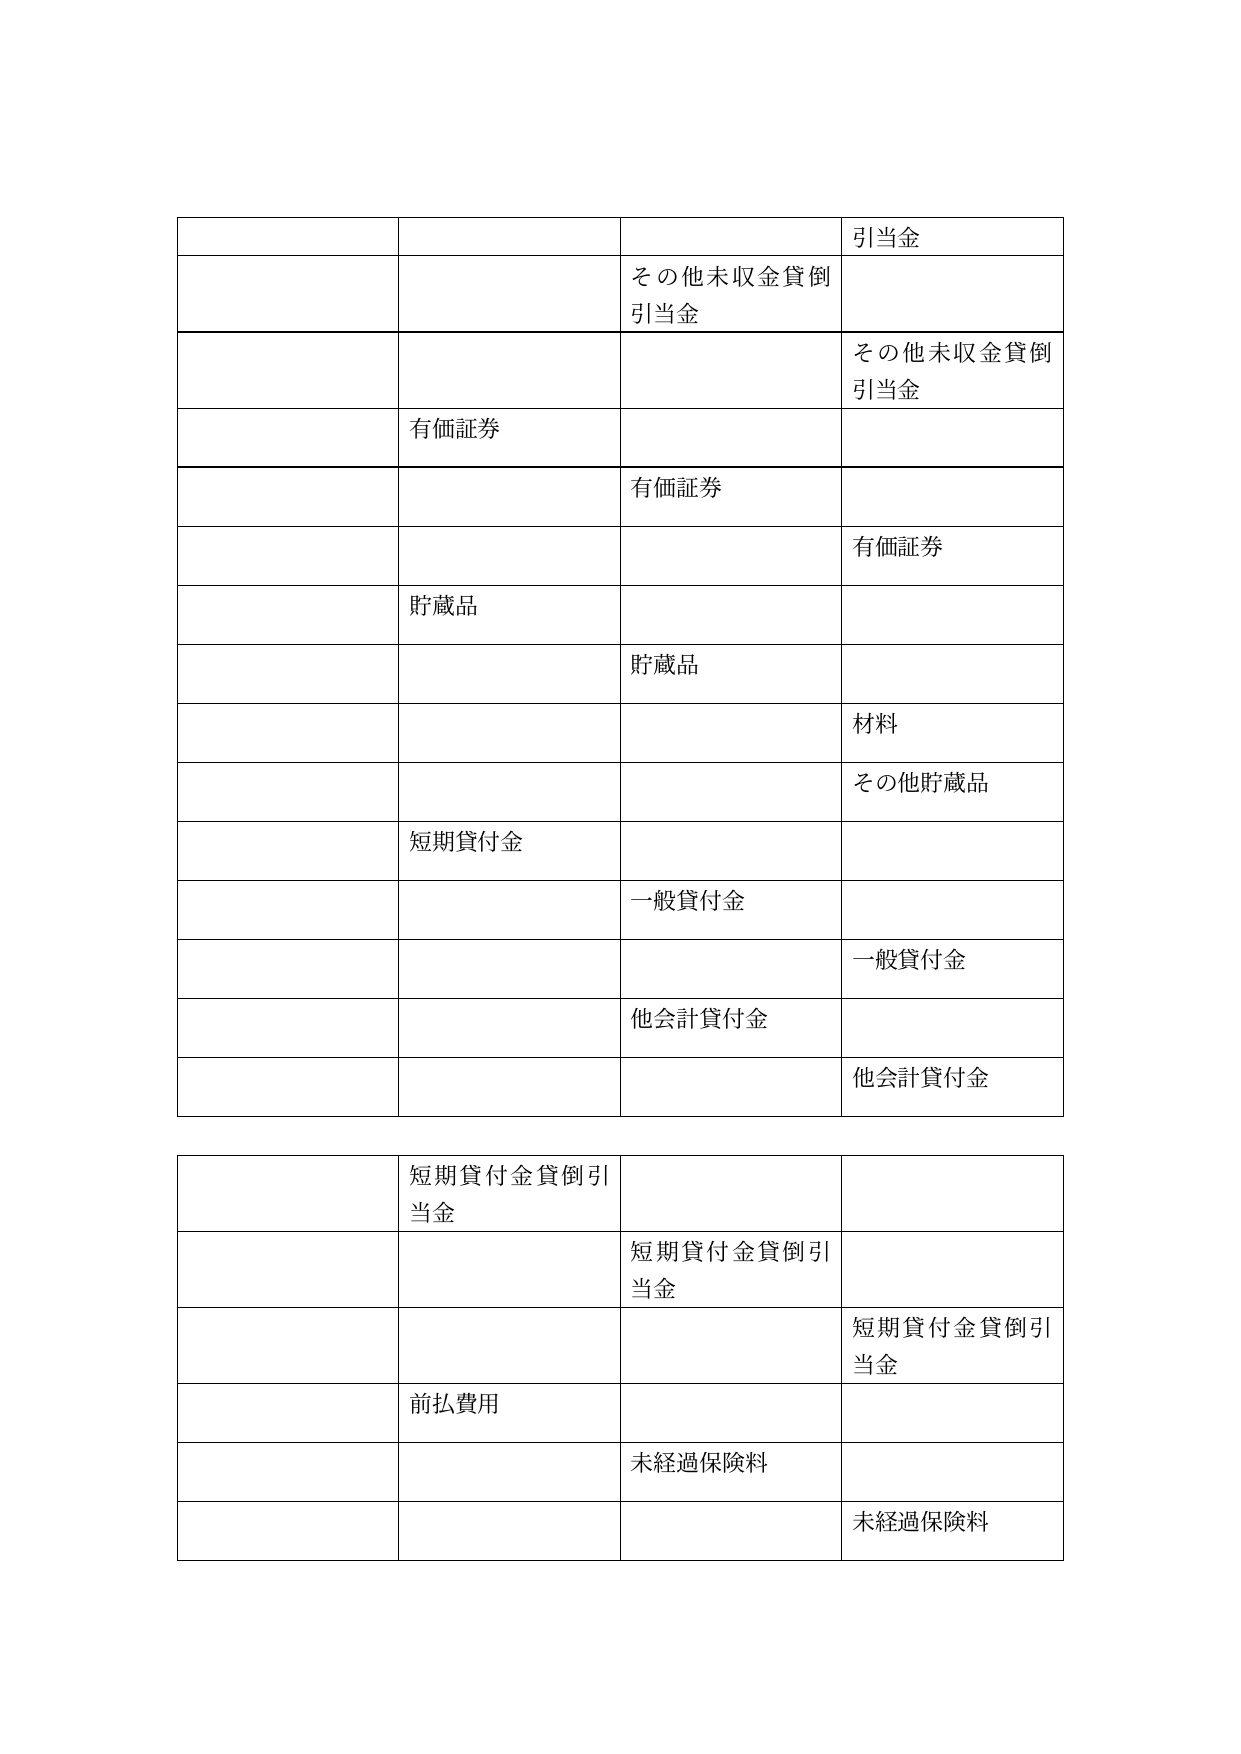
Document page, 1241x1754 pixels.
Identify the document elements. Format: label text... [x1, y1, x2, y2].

table_cell 一般貸付金 [842, 940, 1063, 998]
table_cell [178, 256, 398, 331]
table_cell [399, 218, 620, 255]
table_cell [842, 586, 1063, 644]
table_cell その他未収金貸倒引当金 [842, 333, 1063, 407]
table_cell [178, 645, 398, 703]
table_cell その他貯蔵品 [842, 763, 1063, 821]
table_cell [399, 645, 620, 703]
table_cell [621, 1502, 841, 1560]
table_cell [178, 218, 398, 255]
table_cell 営業外未収金貸倒引当金 [842, 218, 1063, 255]
table_cell [178, 1058, 398, 1116]
table_cell [621, 409, 841, 466]
table_cell [842, 645, 1063, 703]
table_cell [621, 940, 841, 998]
table_cell [178, 763, 398, 821]
table_cell [842, 822, 1063, 880]
table_cell [178, 527, 398, 584]
table_cell [621, 1308, 841, 1383]
table_cell [621, 527, 841, 584]
table_cell [178, 881, 398, 939]
table_cell [178, 586, 398, 644]
table_cell 貯蔵品 [621, 645, 841, 703]
table_cell [621, 1384, 841, 1442]
table_cell 貯蔵品 [399, 586, 620, 644]
table_cell [399, 256, 620, 331]
table_cell [399, 468, 620, 526]
table_cell [842, 999, 1063, 1057]
table_header 短期貸付金貸倒引当金 [399, 1156, 620, 1231]
table_cell [399, 940, 620, 998]
table_cell [178, 1384, 398, 1442]
table_cell [399, 333, 620, 407]
table_cell 他会計貸付金 [621, 999, 841, 1057]
table_cell [842, 256, 1063, 331]
table_cell [399, 881, 620, 939]
table_cell [842, 409, 1063, 466]
table_cell 短期貸付金 [399, 822, 620, 880]
table_cell [178, 1308, 398, 1383]
table_cell 有価証券 [621, 468, 841, 526]
table_cell [842, 468, 1063, 526]
table_cell その他未収金貸倒引当金 [621, 256, 841, 331]
table_cell [399, 527, 620, 584]
table_cell 未経過保険料 [621, 1443, 841, 1501]
table_cell [178, 940, 398, 998]
table_cell [399, 1058, 620, 1116]
table_cell [842, 881, 1063, 939]
table_header [621, 1156, 841, 1231]
table_cell 有価証券 [842, 527, 1063, 584]
table_cell [621, 1058, 841, 1116]
table_cell [842, 1384, 1063, 1442]
table_cell [399, 1308, 620, 1383]
table_cell [399, 1232, 620, 1307]
table_cell [178, 468, 398, 526]
table_cell [399, 999, 620, 1057]
table_cell [178, 1502, 398, 1560]
table_cell 他会計貸付金 [842, 1058, 1063, 1116]
table_cell [178, 822, 398, 880]
table_cell 短期貸付金貸倒引当金 [621, 1232, 841, 1307]
table_cell 前払費用 [399, 1384, 620, 1442]
table_cell [178, 1443, 398, 1501]
table_header [842, 1156, 1063, 1231]
table_cell [399, 1443, 620, 1501]
table_cell 未経過保険料 [842, 1502, 1063, 1560]
table_cell [399, 763, 620, 821]
table_header [178, 1156, 398, 1231]
table_cell [178, 409, 398, 466]
table_cell [621, 822, 841, 880]
table_cell [399, 1502, 620, 1560]
table_cell 一般貸付金 [621, 881, 841, 939]
table_cell [842, 1443, 1063, 1501]
table_cell [178, 1232, 398, 1307]
table_cell [842, 1232, 1063, 1307]
table_cell [621, 333, 841, 407]
table_cell [621, 218, 841, 255]
table_cell [178, 704, 398, 762]
table_cell 材料 [842, 704, 1063, 762]
table_cell [621, 763, 841, 821]
table_cell [178, 999, 398, 1057]
table_cell [621, 704, 841, 762]
table_cell [399, 704, 620, 762]
table_cell 有価証券 [399, 409, 620, 466]
table_cell 短期貸付金貸倒引当金 [842, 1308, 1063, 1383]
table_cell [178, 333, 398, 407]
table_cell [621, 586, 841, 644]
